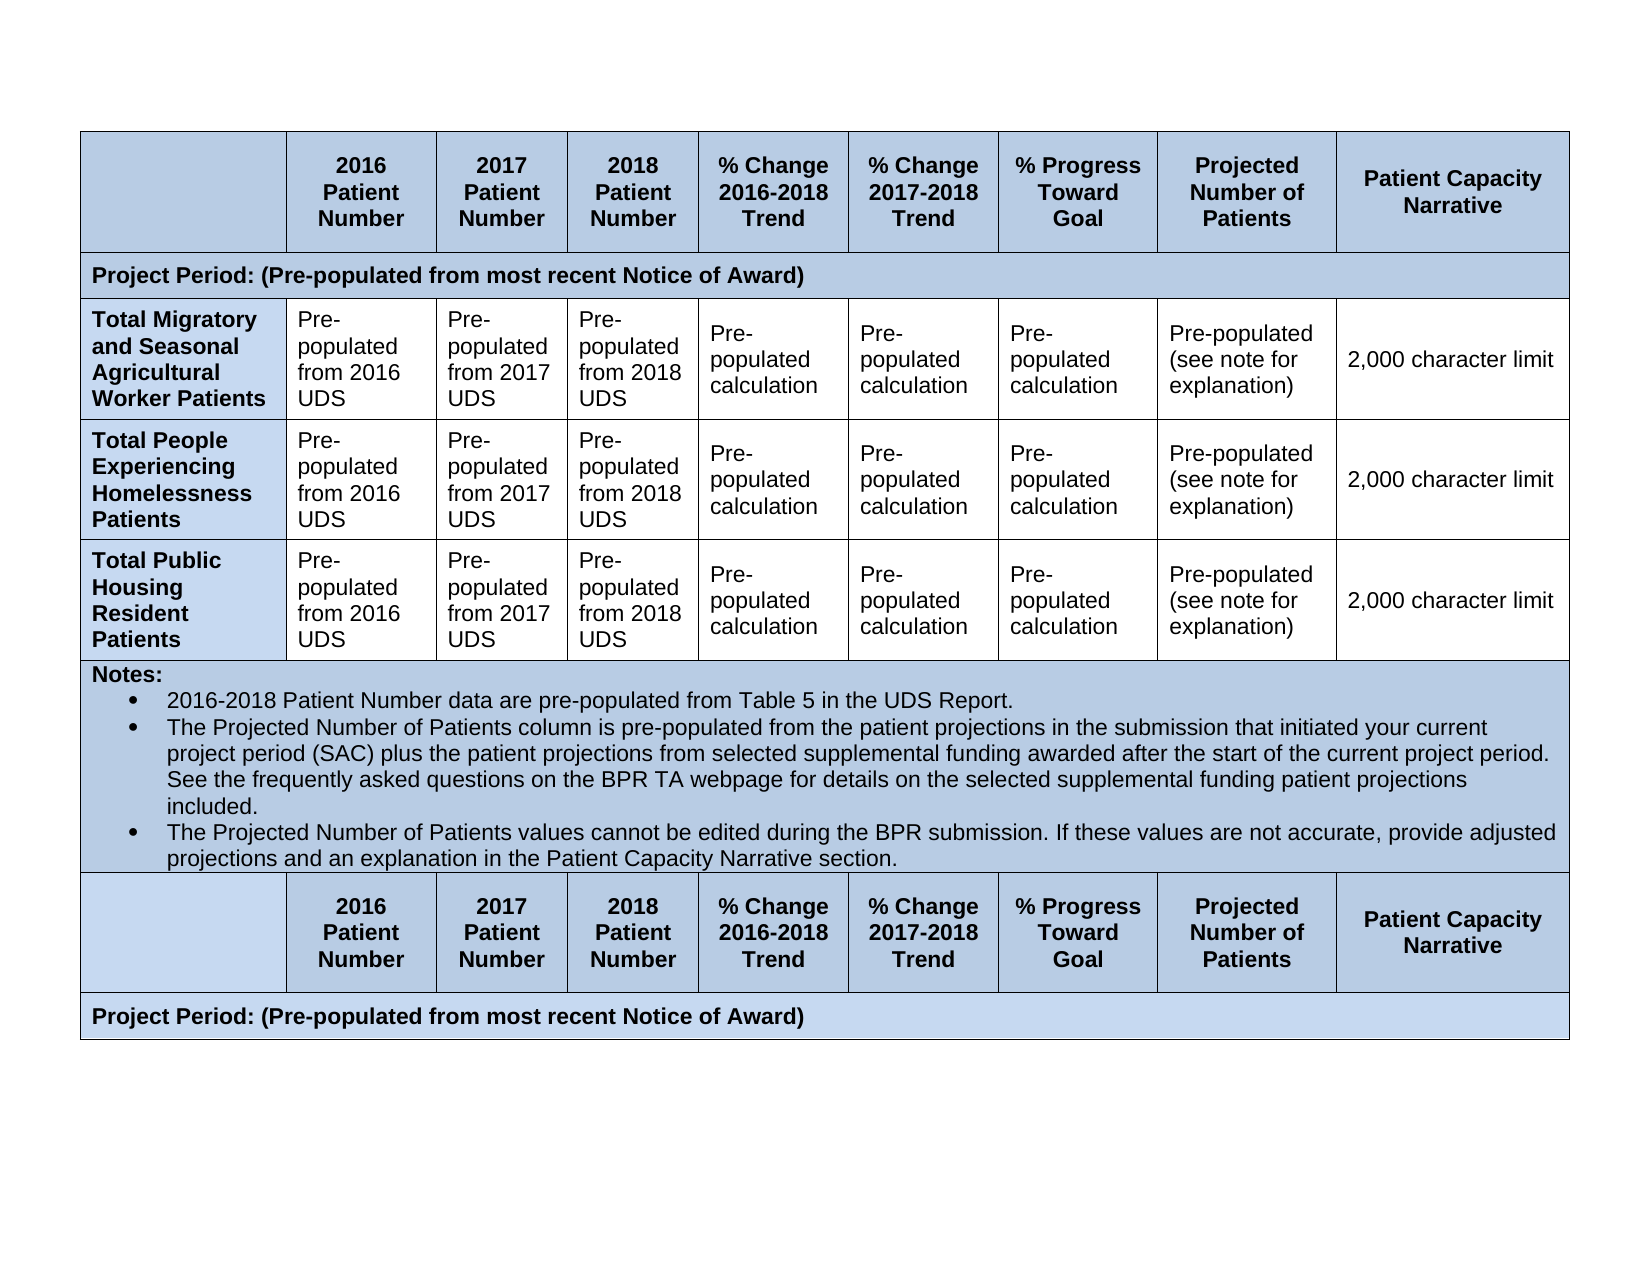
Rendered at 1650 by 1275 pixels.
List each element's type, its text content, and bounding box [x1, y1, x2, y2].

table_cell Projected Number of Patients [1158, 132, 1336, 252]
table_cell 2,000 character limit [1337, 540, 1569, 660]
table_cell Total Public Housing Resident Patients [81, 540, 286, 660]
table_cell Pre-populated from 2018 UDS [568, 299, 698, 419]
table_cell Projected Number of Patients [1158, 873, 1336, 992]
table_cell Pre-populated (see note for explanation) [1158, 420, 1336, 539]
table_cell Pre-populated from 2017 UDS [437, 299, 567, 419]
table_cell 2016 Patient Number [287, 873, 436, 992]
table_cell Pre-populated calculation [849, 540, 998, 660]
table_cell % Progress Toward Goal [999, 132, 1157, 252]
table_cell % Change 2017-2018 Trend [849, 132, 998, 252]
table_cell Pre-populated calculation [849, 299, 998, 419]
table_cell Pre-populated calculation [999, 420, 1157, 539]
table_cell Pre-populated from 2016 UDS [287, 420, 436, 539]
table_cell % Progress Toward Goal [999, 873, 1157, 992]
table_cell Pre-populated from 2017 UDS [437, 540, 567, 660]
table_cell 2018 Patient Number [568, 873, 698, 992]
table_cell Pre-populated (see note for explanation) [1158, 299, 1336, 419]
table_cell Pre-populated calculation [999, 299, 1157, 419]
table_cell % Change 2017-2018 Trend [849, 873, 998, 992]
table_cell 2018 Patient Number [568, 132, 698, 252]
table_cell Patient Capacity Narrative [1337, 132, 1569, 252]
table_cell Pre-populated from 2018 UDS [568, 540, 698, 660]
table_cell Pre-populated from 2018 UDS [568, 420, 698, 539]
table_cell % Change 2016-2018 Trend [699, 873, 848, 992]
table_cell 2,000 character limit [1337, 299, 1569, 419]
table_cell 2016 Patient Number [287, 132, 436, 252]
table_cell Project Period: (Pre-populated from most recent Notice of Award) [81, 993, 1569, 1038]
table_cell Pre-populated from 2017 UDS [437, 420, 567, 539]
table_cell Notes: 2016-2018 Patient Number data are pre-populated from Table 5 in the UDS Report. The Projected Number of Patients column is pre-populated from the patient projections in the submission that initiated your current project period (SAC) plus the patient projections from selected supplemental funding awarded after the start of the current project period. See the frequently asked questions on the BPR TA webpage for details on the selected supplemental funding patient projections included. The Projected Number of Patients values cannot be edited during the BPR submission. If these values are not accurate, provide adjusted projections and an explanation in the Patient Capacity Narrative section. [81, 661, 1569, 872]
table_cell [81, 132, 286, 252]
table_cell Total People Experiencing Homelessness Patients [81, 420, 286, 539]
table_cell % Change 2016-2018 Trend [699, 132, 848, 252]
table_cell [81, 873, 286, 992]
table_cell Pre-populated calculation [699, 299, 848, 419]
table_cell Pre-populated calculation [999, 540, 1157, 660]
table_cell 2017 Patient Number [437, 873, 567, 992]
table_cell 2,000 character limit [1337, 420, 1569, 539]
table_cell Pre-populated calculation [699, 540, 848, 660]
table_cell Pre-populated from 2016 UDS [287, 299, 436, 419]
table_cell Total Migratory and Seasonal Agricultural Worker Patients [81, 299, 286, 419]
table_cell Pre-populated from 2016 UDS [287, 540, 436, 660]
table_cell Pre-populated (see note for explanation) [1158, 540, 1336, 660]
table_cell Patient Capacity Narrative [1337, 873, 1569, 992]
table_cell Pre-populated calculation [849, 420, 998, 539]
table_cell Project Period: (Pre-populated from most recent Notice of Award) [81, 253, 1569, 298]
table_cell Pre-populated calculation [699, 420, 848, 539]
table_cell 2017 Patient Number [437, 132, 567, 252]
